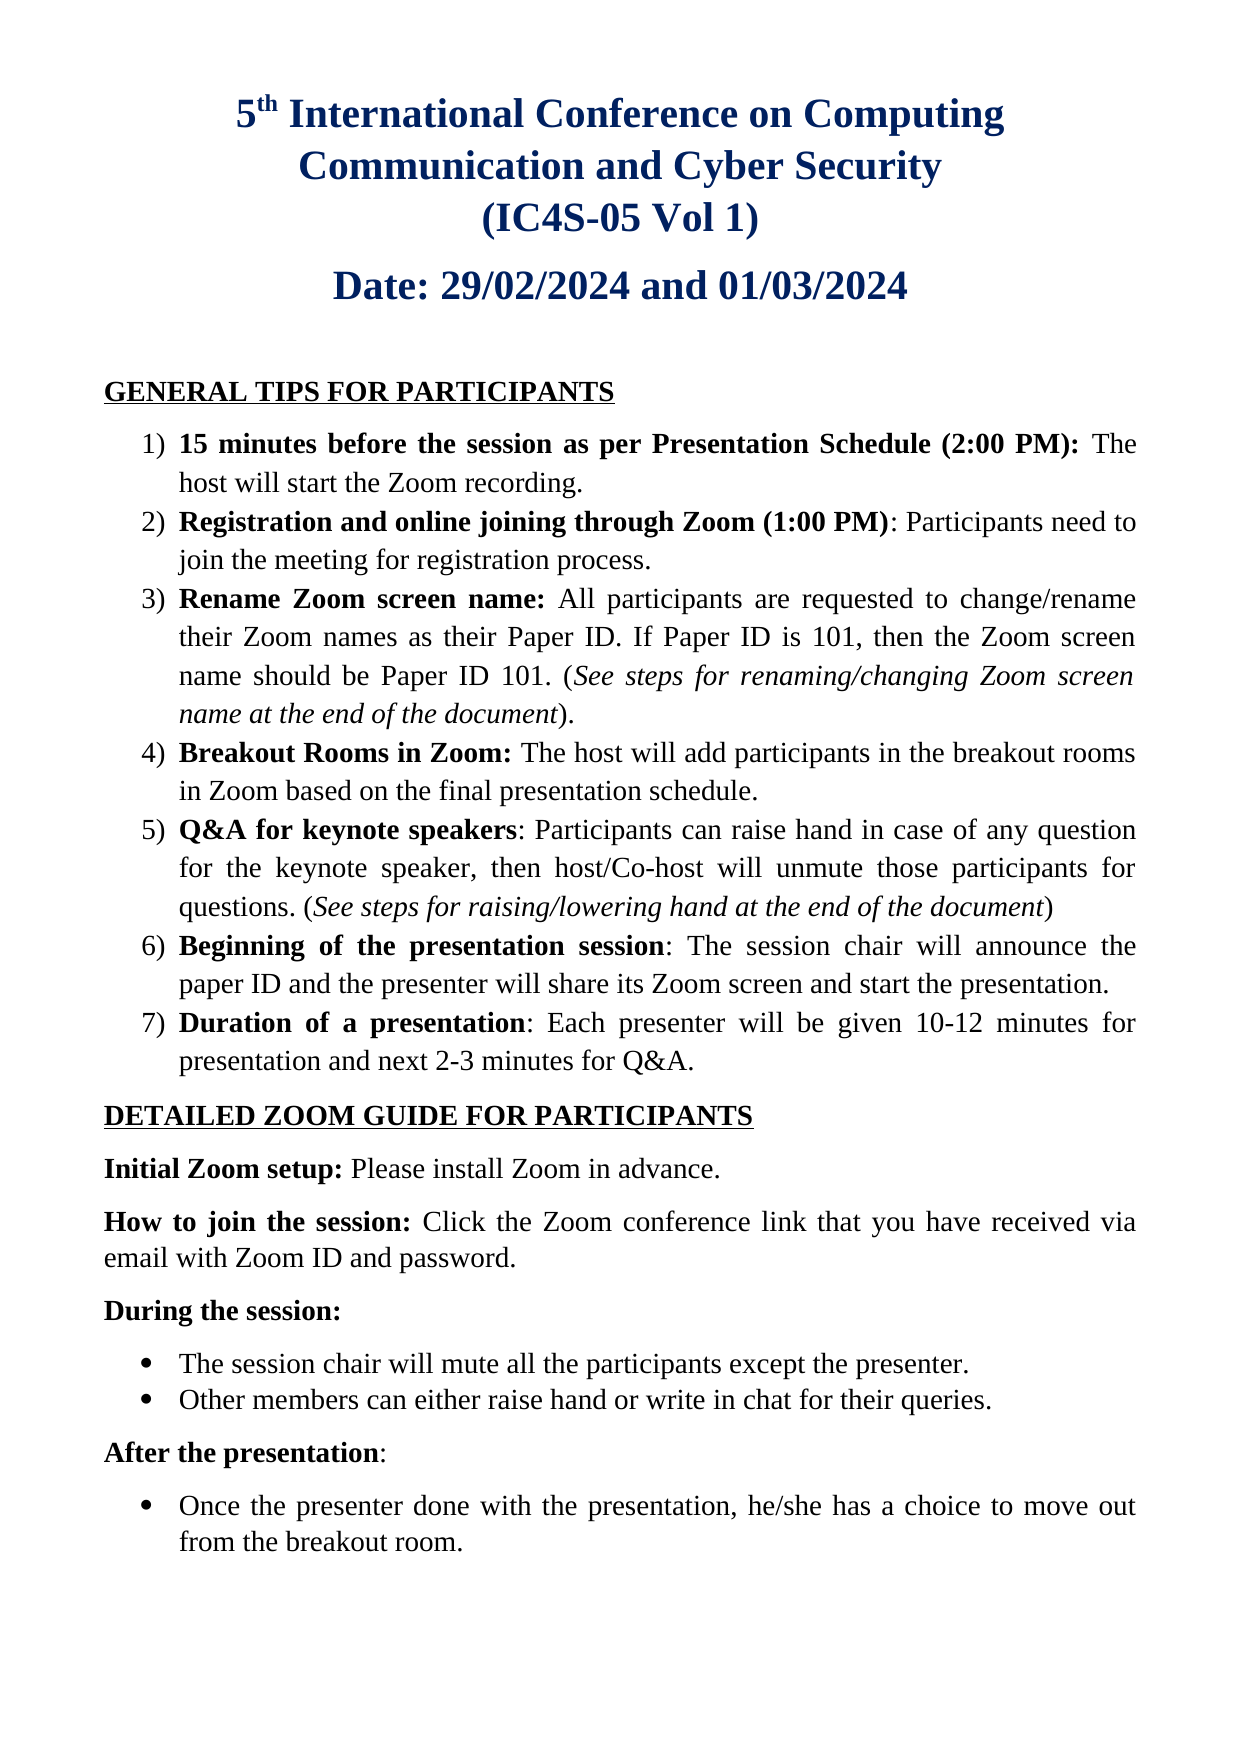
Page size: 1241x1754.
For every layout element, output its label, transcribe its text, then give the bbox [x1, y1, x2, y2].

text Date: 29/02/2024 and 01/03/2024 [103, 260, 1137, 308]
text Initial Zoom setup: Please install Zoom in advance. [103, 1151, 1137, 1185]
list 15 minutes before the session as per Presentation Schedule (2:00 PM): The host will start the Zoom recording. [141, 427, 1137, 499]
list Registration and online joining through Zoom (1:00 PM): Participants need to join the meeting for registration process. [141, 504, 1137, 576]
list Once the presenter done with the presentation, he/she has a choice to move out from the breakout room. [141, 1488, 1137, 1558]
list Duration of a presentation: Each presenter will be given 10-12 minutes for presentation and next 2-3 minutes for Q&A. [141, 1005, 1137, 1077]
text DETAILED ZOOM GUIDE FOR PARTICIPANTS [103, 1098, 1137, 1132]
list Beginning of the presentation session: The session chair will announce the paper ID and the presenter will share its Zoom screen and start the presentation. [141, 928, 1137, 1000]
list Q&A for keynote speakers: Participants can raise hand in case of any question for the keynote speaker, then host/Co-host will unmute those participants for questions. (See steps for raising/lowering hand at the end of the document) [141, 812, 1137, 923]
text After the presentation: [103, 1435, 1137, 1468]
text How to join the session: Click the Zoom conference link that you have received via email with Zoom ID and password. [103, 1204, 1137, 1274]
text (IC4S-05 Vol 1) [103, 192, 1137, 240]
list Other members can either raise hand or write in chat for their queries. [141, 1382, 1137, 1416]
text During the session: [103, 1293, 1137, 1327]
list The session chair will mute all the participants except the presenter. [141, 1346, 1137, 1379]
list Breakout Rooms in Zoom: The host will add participants in the breakout rooms in Zoom based on the final presentation schedule. [141, 735, 1137, 807]
text GENERAL TIPS FOR PARTICIPANTS [103, 374, 1137, 407]
list Rename Zoom screen name: All participants are requested to change/rename their Zoom names as their Paper ID. If Paper ID is 101, then the Zoom screen name should be Paper ID 101. (See steps for renaming/changing Zoom screen name at the end of the document). [141, 581, 1137, 730]
text 5th International Conference on Computing Communication and Cyber Security [103, 89, 1137, 188]
